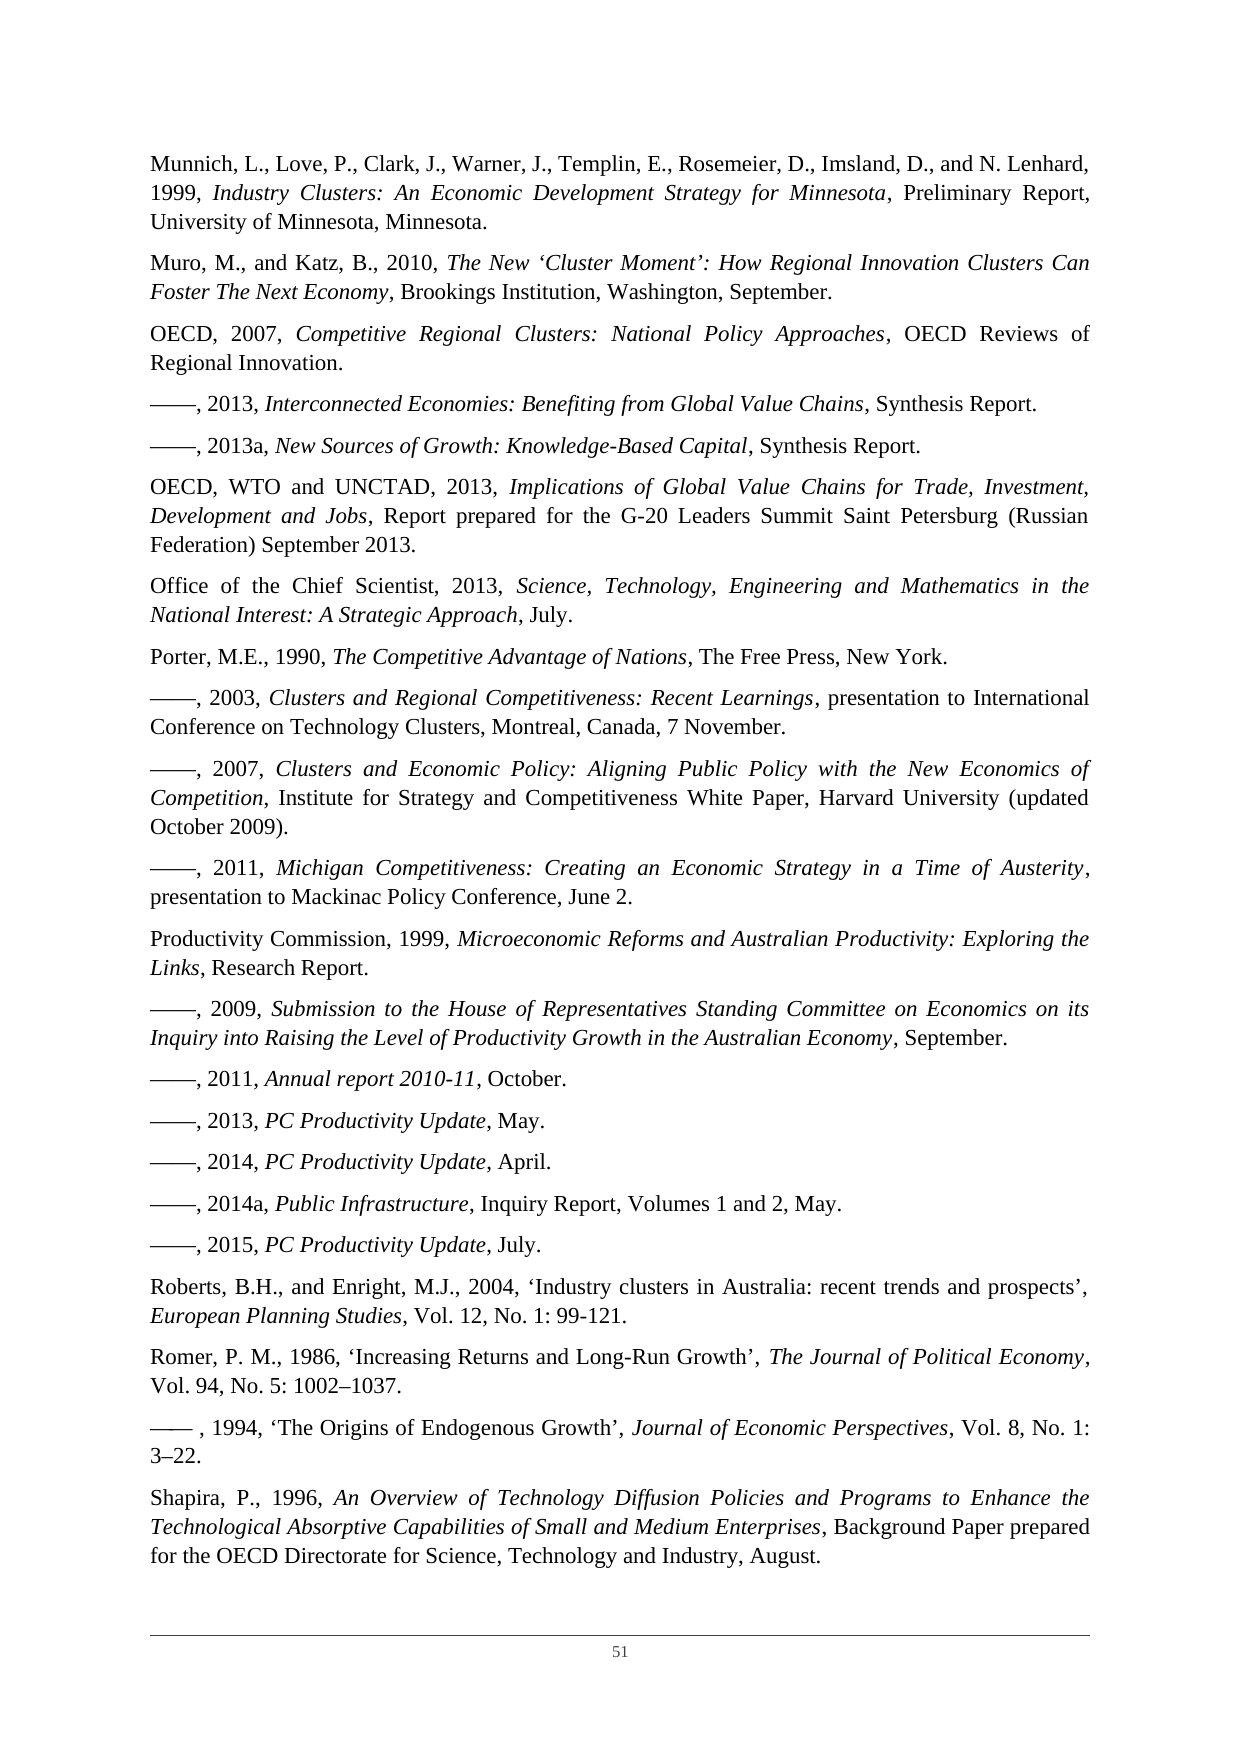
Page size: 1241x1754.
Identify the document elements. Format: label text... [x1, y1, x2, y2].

text ——, 2011, Annual report 2010-11, October. [150, 1065, 1090, 1092]
text OECD, 2007, Competitive Regional Clusters: National Policy Approaches, OECD Reviews of Regional Innovation. [150, 320, 1090, 375]
text Roberts, B.H., and Enright, M.J., 2004, ‘Industry clusters in Australia: recent trends and prospects’, European Planning Studies, Vol. 12, No. 1: 99-121. [150, 1273, 1090, 1328]
text Porter, M.E., 1990, The Competitive Advantage of Nations, The Free Press, New York. [150, 643, 1090, 669]
text Muro, M., and Katz, B., 2010, The New ‘Cluster Moment’: How Regional Innovation Clusters Can Foster The Next Economy, Brookings Institution, Washington, September. [150, 249, 1090, 305]
text ——, 2014, PC Productivity Update, April. [150, 1148, 1090, 1175]
text ——, 2003, Clusters and Regional Competitiveness: Recent Learnings, presentation to International Conference on Technology Clusters, Montreal, Canada, 7 November. [150, 684, 1090, 740]
text ——, 2013, Interconnected Economies: Benefiting from Global Value Chains, Synthesis Report. [150, 390, 1090, 417]
text ——, 2015, PC Productivity Update, July. [150, 1231, 1090, 1258]
text —— , 1994, ‘The Origins of Endogenous Growth’, Journal of Economic Perspectives, Vol. 8, No. 1: 3–22. [150, 1413, 1090, 1469]
text ——, 2007, Clusters and Economic Policy: Aligning Public Policy with the New Economics of Competition, Institute for Strategy and Competitiveness White Paper, Harvard University (updated October 2009). [150, 755, 1090, 839]
text Productivity Commission, 1999, Microeconomic Reforms and Australian Productivity: Exploring the Links, Research Report. [150, 924, 1090, 980]
text ——, 2011, Michigan Competitiveness: Creating an Economic Strategy in a Time of Austerity, presentation to Mackinac Policy Conference, June 2. [150, 854, 1090, 909]
text ——, 2009, Submission to the House of Representatives Standing Committee on Economics on its Inquiry into Raising the Level of Productivity Growth in the Australian Economy, September. [150, 995, 1090, 1050]
text Office of the Chief Scientist, 2013, Science, Technology, Engineering and Mathematics in the National Interest: A Strategic Approach, July. [150, 572, 1090, 628]
text ——, 2013, PC Productivity Update, May. [150, 1107, 1090, 1133]
text Munnich, L., Love, P., Clark, J., Warner, J., Templin, E., Rosemeier, D., Imsland, D., and N. Lenhard, 1999, Industry Clusters: An Economic Development Strategy for Minnesota, Preliminary Report, University of Minnesota, Minnesota. [150, 150, 1090, 234]
text ——, 2013a, New Sources of Growth: Knowledge-Based Capital, Synthesis Report. [150, 432, 1090, 458]
text OECD, WTO and UNCTAD, 2013, Implications of Global Value Chains for Trade, Investment, Development and Jobs, Report prepared for the G-20 Leaders Summit Saint Petersburg (Russian Federation) September 2013. [150, 473, 1090, 557]
text Shapira, P., 1996, An Overview of Technology Diffusion Policies and Programs to Enhance the Technological Absorptive Capabilities of Small and Medium Enterprises, Background Paper prepared for the OECD Directorate for Science, Technology and Industry, August. [150, 1484, 1090, 1568]
text ——, 2014a, Public Infrastructure, Inquiry Report, Volumes 1 and 2, May. [150, 1190, 1090, 1216]
text Romer, P. M., 1986, ‘Increasing Returns and Long-Run Growth’, The Journal of Political Economy, Vol. 94, No. 5: 1002–1037. [150, 1343, 1090, 1398]
